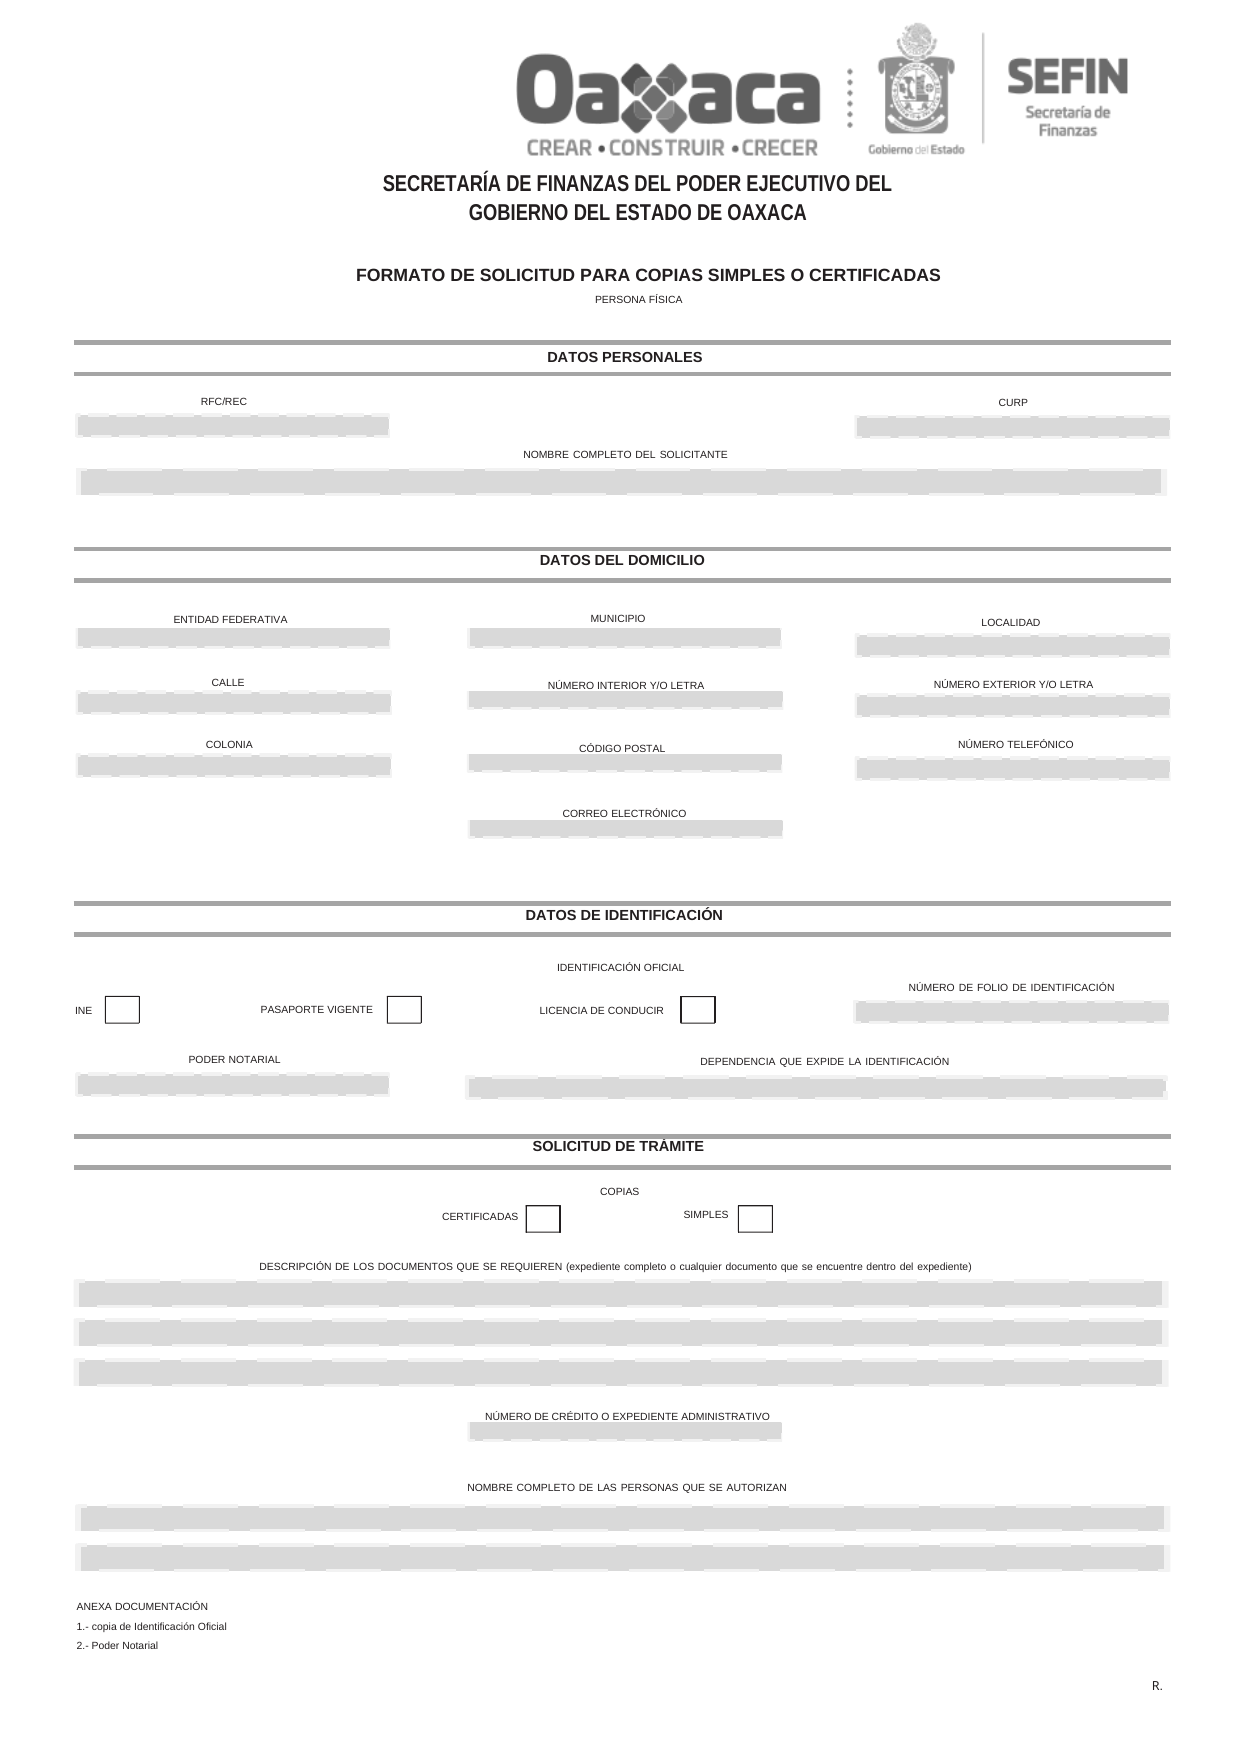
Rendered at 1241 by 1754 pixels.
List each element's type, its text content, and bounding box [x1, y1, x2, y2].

picture [75, 628, 391, 649]
subtitle DATOS DEL DOMICILIO [137, 552, 1108, 568]
picture [73, 1318, 1169, 1347]
picture [853, 1000, 1170, 1024]
text INE [75, 1004, 96, 1017]
text NOMBRE COMPLETO DEL SOLICITANTE [143, 419, 1108, 460]
picture [73, 1358, 1169, 1387]
picture [466, 754, 783, 773]
text ENTIDAD FEDERATIVA MUNICIPIO LOCALIDAD [173, 613, 1128, 628]
picture [75, 1504, 1171, 1532]
picture [76, 468, 1168, 496]
picture [467, 628, 782, 649]
picture [75, 690, 392, 715]
picture [466, 691, 784, 710]
subtitle DATOS DE IDENTIFICACIÓN [523, 907, 725, 924]
picture [467, 1422, 783, 1442]
picture [854, 693, 1171, 718]
text RFC/REC CURP [201, 395, 1128, 408]
picture [854, 415, 1171, 439]
picture [75, 1543, 1171, 1572]
text CERTIFICADAS SIMPLES [62, 1209, 1108, 1222]
picture [75, 1072, 390, 1097]
picture [467, 820, 784, 839]
text PODER NOTARIAL DEPENDENCIA QUE EXPIDE LA IDENTIFICACIÓN [188, 1054, 1128, 1068]
picture [75, 413, 390, 438]
subtitle DATOS PERSONALES [142, 348, 1108, 365]
picture [516, 19, 1180, 157]
picture [73, 1279, 1169, 1308]
picture [75, 753, 392, 778]
picture [464, 1075, 1168, 1100]
picture [854, 756, 1171, 781]
subtitle SOLICITUD DE TRÁMITE [129, 1139, 1108, 1154]
text FORMATO DE SOLICITUD PARA COPIAS SIMPLES O CERTIFICADAS [356, 265, 1128, 286]
picture [854, 633, 1171, 658]
